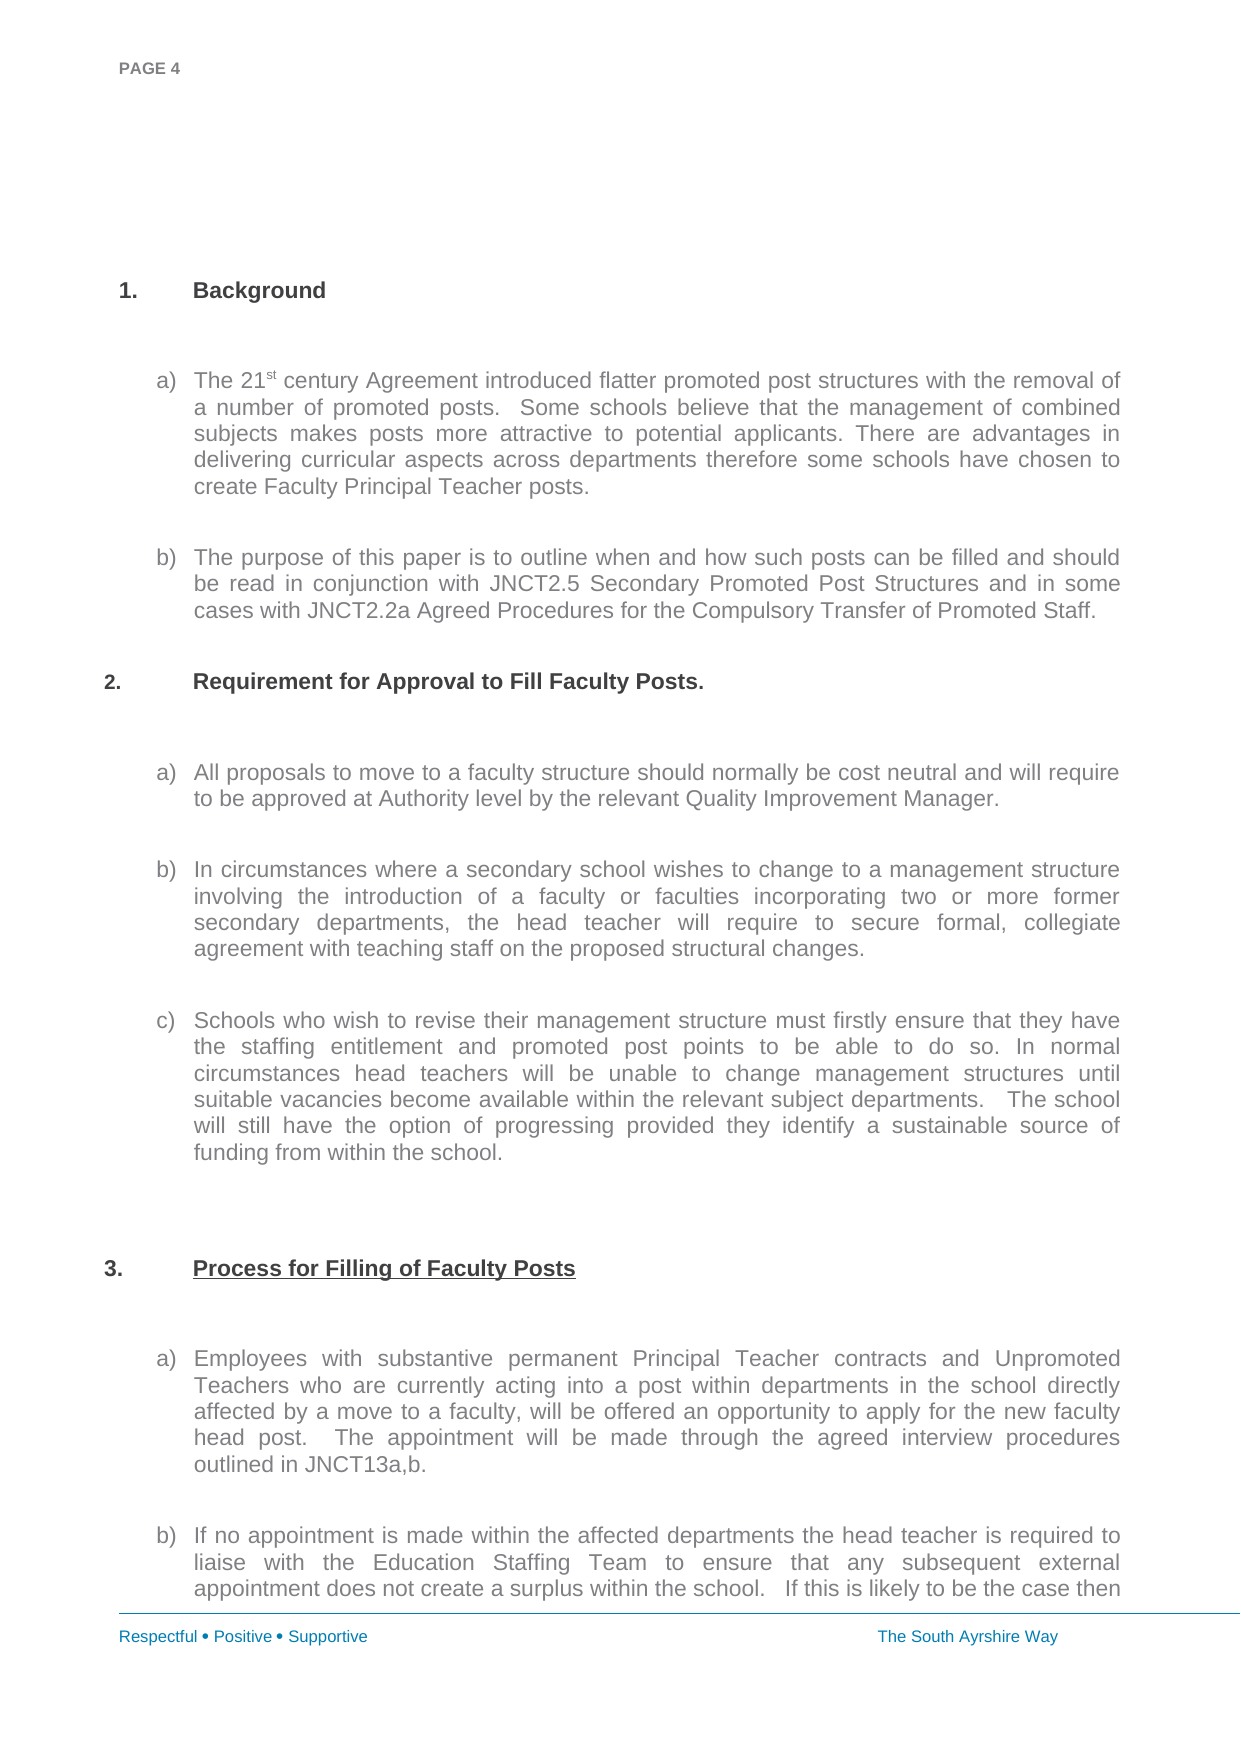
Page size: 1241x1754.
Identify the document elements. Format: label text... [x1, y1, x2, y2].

picture [214, 1631, 220, 1642]
subtitle Process for Filling of Faculty Posts [104, 1255, 1121, 1281]
list Employees with substantive permanent Principal Teacher contracts and Unpromoted Teachers who are currently acting into a post within departments in the school directly affected by a move to a faculty, will be offered an opportunity to apply for the new faculty head post. The appointment will be made through the agreed interview procedures outlined in JNCT13a,b. [156, 1345, 1121, 1477]
list In circumstances where a secondary school wishes to change to a management structure involving the introduction of a faculty or faculties incorporating two or more former secondary departments, the head teacher will require to secure formal, collegiate agreement with teaching staff on the proposed structural changes. [156, 856, 1121, 962]
picture [946, 1630, 952, 1642]
list Schools who wish to revise their management structure must firstly ensure that they have the staffing entitlement and promoted post points to be able to do so. In normal circumstances head teachers will be unable to change management structures until suitable vacancies become available within the relevant subject departments. The school will still have the option of progressing provided they identify a sustainable source of funding from within the school. [156, 1007, 1121, 1165]
list All proposals to move to a faculty structure should normally be cost neutral and will require to be approved at Authority level by the relevant Quality Improvement Manager. [156, 758, 1121, 811]
subtitle Background [119, 277, 1121, 303]
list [156, 1522, 1121, 1601]
picture [119, 1631, 126, 1642]
list The purpose of this paper is to outline when and how such posts can be filled and should be read in conjunction with JNCT2.5 Secondary Promoted Post Structures and in some cases with JNCT2.2a Agreed Procedures for the Compulsory Transfer of Promoted Staff. [156, 544, 1121, 623]
list The 21st century Agreement introduced flatter promoted post structures with the removal of a number of promoted posts. Some schools believe that the management of combined subjects makes posts more attractive to potential applicants. There are advantages in delivering curricular aspects across departments therefore some schools have chosen to create Faculty Principal Teacher posts. [156, 367, 1121, 499]
subtitle Requirement for Approval to Fill Faculty Posts. [104, 668, 1121, 694]
